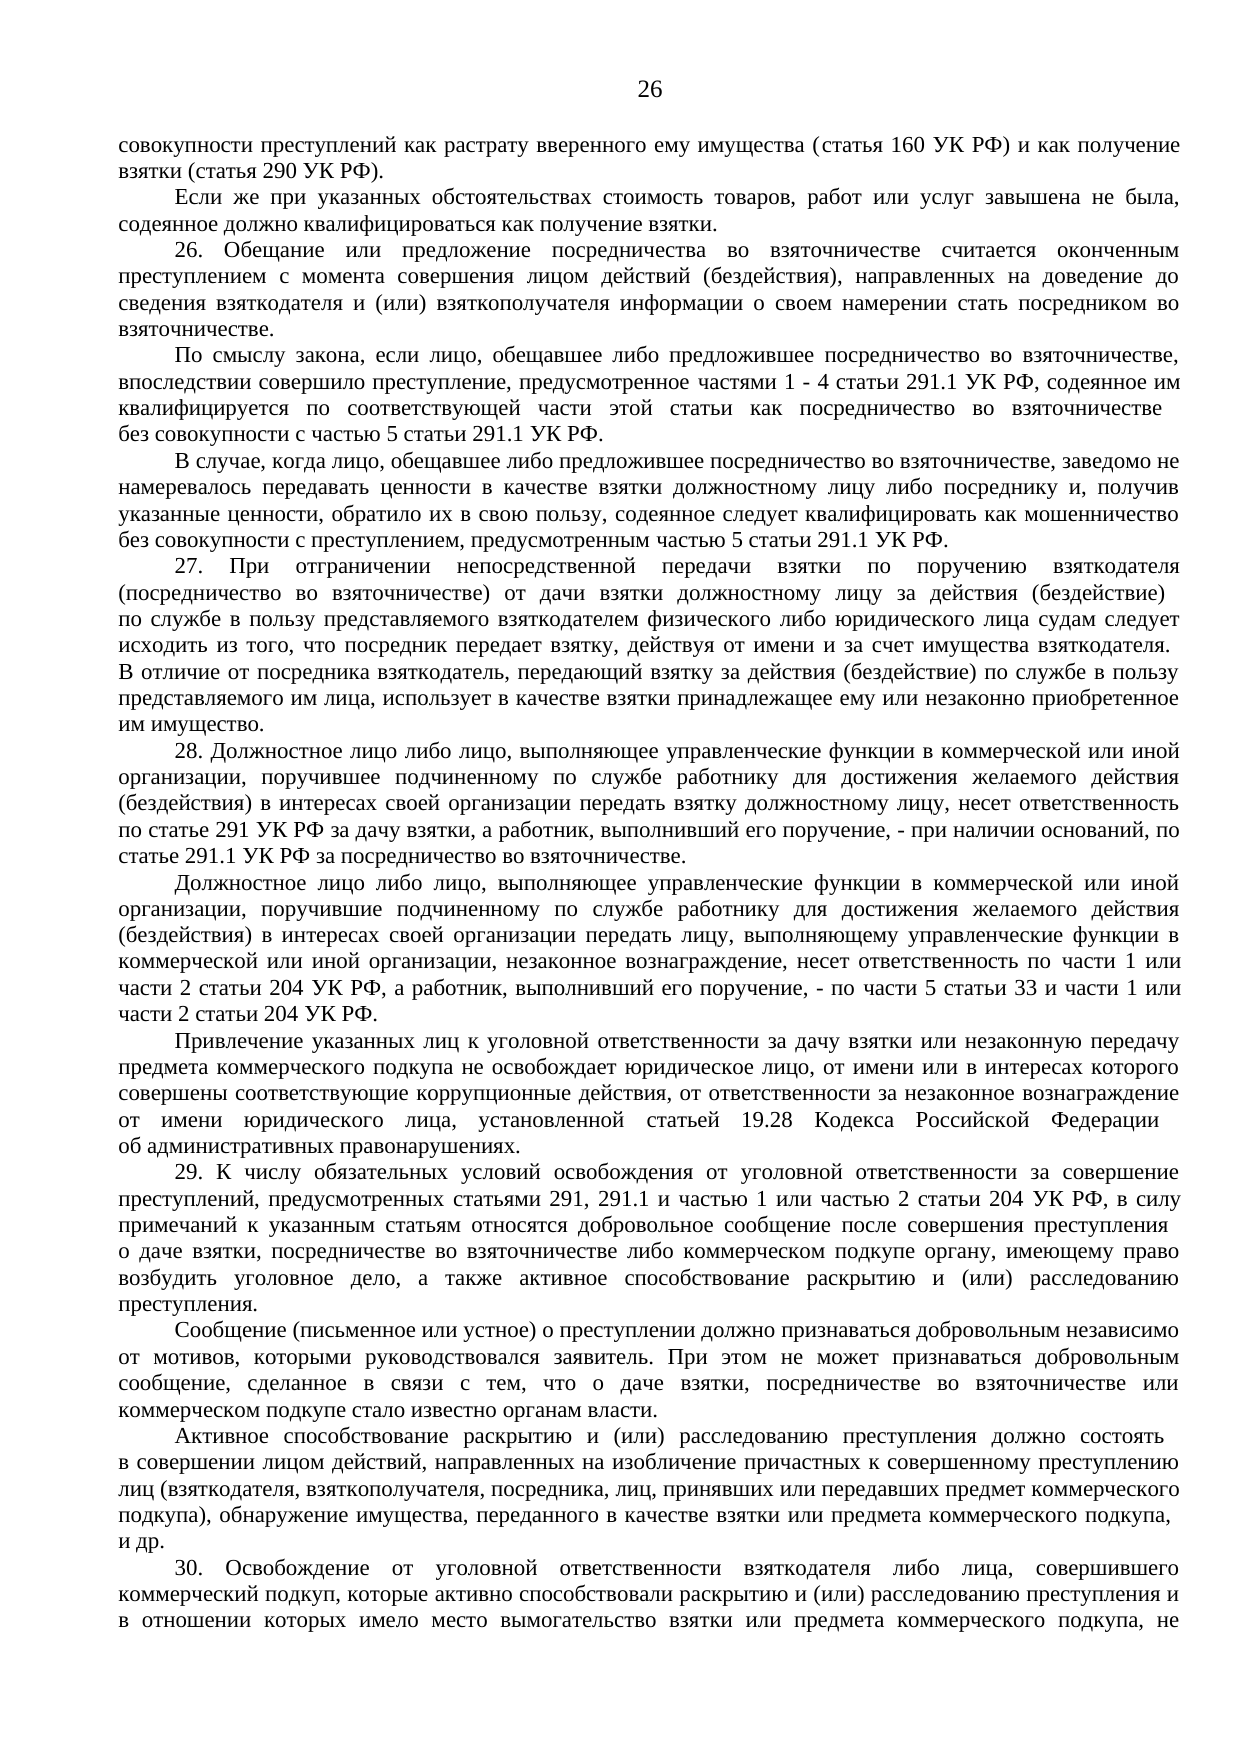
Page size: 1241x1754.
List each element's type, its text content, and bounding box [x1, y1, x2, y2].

text В случае, когда лицо, обещавшее либо предложившее посредничество во взяточничестве, заведомо не намеревалось передавать ценности в качестве взятки должностному лицу либо посреднику и, получив указанные ценности, обратило их в свою пользу, содеянное следует квалифицировать как мошенничество без совокупности с преступлением, предусмотренным частью 5 статьи 291.1 УК РФ. [118, 447, 1181, 552]
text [118, 131, 1181, 183]
text Если же при указанных обстоятельствах стоимость товаров, работ или услуг завышена не была, содеянное должно квалифицироваться как получение взятки. [118, 183, 1181, 236]
text 26. Обещание или предложение посредничества во взяточничестве считается оконченным преступлением с момента совершения лицом действий (бездействия), направленных на доведение до сведения взяткодателя и (или) взяткополучателя информации о своем намерении стать посредником во взяточничестве. [118, 236, 1181, 341]
text 29. К числу обязательных условий освобождения от уголовной ответственности за совершение преступлений, предусмотренных статьями 291, 291.1 и частью 1 или частью 2 статьи 204 УК РФ, в силу примечаний к указанным статьям относятся добровольное сообщение после совершения преступления о даче взятки, посредничестве во взяточничестве либо коммерческом подкупе органу, имеющему право возбудить уголовное дело, а также активное способствование раскрытию и (или) расследованию преступления. [118, 1158, 1181, 1317]
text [118, 1554, 1181, 1633]
text Сообщение (письменное или устное) о преступлении должно признаваться добровольным независимо от мотивов, которыми руководствовался заявитель. При этом не может признаваться добровольным сообщение, сделанное в связи с тем, что о даче взятки, посредничестве во взяточничестве или коммерческом подкупе стало известно органам власти. [118, 1317, 1181, 1422]
text 27. При отграничении непосредственной передачи взятки по поручению взяткодателя (посредничество во взяточничестве) от дачи взятки должностному лицу за действия (бездействие) по службе в пользу представляемого взяткодателем физического либо юридического лица судам следует исходить из того, что посредник передает взятку, действуя от имени и за счет имущества взяткодателя. В отличие от посредника взяткодатель, передающий взятку за действия (бездействие) по службе в пользу представляемого им лица, использует в качестве взятки принадлежащее ему или незаконно приобретенное им имущество. [118, 552, 1181, 737]
text Должностное лицо либо лицо, выполняющее управленческие функции в коммерческой или иной организации, поручившие подчиненному по службе работнику для достижения желаемого действия (бездействия) в интересах своей организации передать лицу, выполняющему управленческие функции в коммерческой или иной организации, незаконное вознаграждение, несет ответственность по части 1 или части 2 статьи 204 УК РФ, а работник, выполнивший его поручение, - по части 5 статьи 33 и части 1 или части 2 статьи 204 УК РФ. [118, 868, 1181, 1027]
text По смыслу закона, если лицо, обещавшее либо предложившее посредничество во взяточничестве, впоследствии совершило преступление, предусмотренное частями 1 - 4 статьи 291.1 УК РФ, содеянное им квалифицируется по соответствующей части этой статьи как посредничество во взяточничестве без совокупности с частью 5 статьи 291.1 УК РФ. [118, 341, 1181, 447]
text Привлечение указанных лиц к уголовной ответственности за дачу взятки или незаконную передачу предмета коммерческого подкупа не освобождает юридическое лицо, от имени или в интересах которого совершены соответствующие коррупционные действия, от ответственности за незаконное вознаграждение от имени юридического лица, установленной статьей 19.28 Кодекса Российской Федерации об административных правонарушениях. [118, 1027, 1181, 1158]
text 28. Должностное лицо либо лицо, выполняющее управленческие функции в коммерческой или иной организации, поручившее подчиненному по службе работнику для достижения желаемого действия (бездействия) в интересах своей организации передать взятку должностному лицу, несет ответственность по статье 291 УК РФ за дачу взятки, а работник, выполнивший его поручение, - при наличии оснований, по статье 291.1 УК РФ за посредничество во взяточничестве. [118, 737, 1181, 868]
text Активное способствование раскрытию и (или) расследованию преступления должно состоять в совершении лицом действий, направленных на изобличение причастных к совершенному преступлению лиц (взяткодателя, взяткополучателя, посредника, лиц, принявших или передавших предмет коммерческого подкупа), обнаружение имущества, переданного в качестве взятки или предмета коммерческого подкупа, и др. [118, 1422, 1181, 1554]
